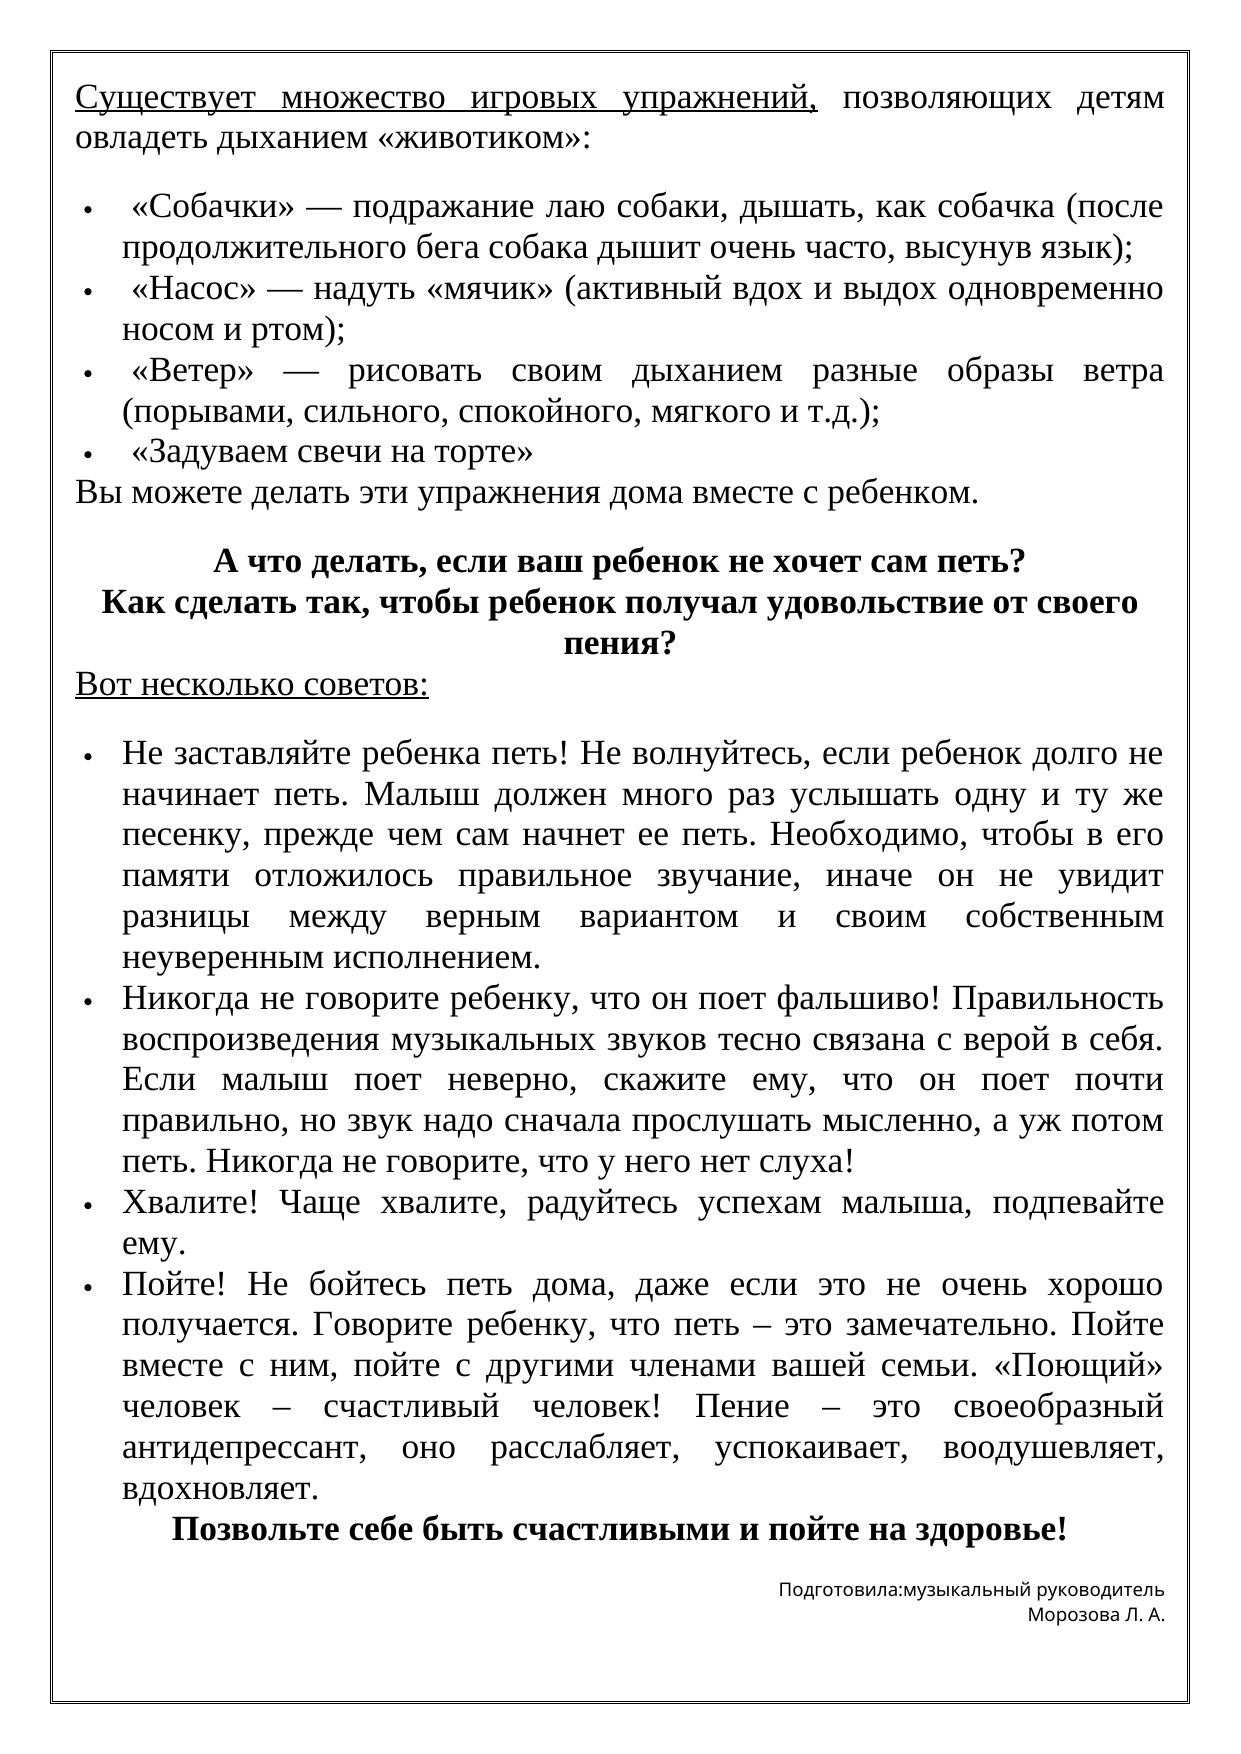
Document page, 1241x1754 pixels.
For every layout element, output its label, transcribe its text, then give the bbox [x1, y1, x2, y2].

list Никогда не говорите ребенку, что он поет фальшиво! Правильность воспроизведения музыкальных звуков тесно связана с верой в себя. Если малыш поет неверно, скажите ему, что он поет почти правильно, но звук надо сначала прослушать мысленно, а уж потом петь. Никогда не говорите, что у него нет слуха! [84, 976, 1165, 1180]
list Пойте! Не бойтесь петь дома, даже если это не очень хорошо получается. Говорите ребенку, что петь – это замечательно. Пойте вместе с ним, пойте с другими членами вашей семьи. «Поющий» человек – счастливый человек! Пение – это своеобразный антидепрессант, оно расслабляет, успокаивает, воодушевляет, вдохновляет. [84, 1262, 1165, 1507]
text Существует множество игровых упражнений, позволяющих детям овладеть дыханием «животиком»: [75, 75, 1165, 157]
list «Ветер» — рисовать своим дыханием разные образы ветра (порывами, сильного, спокойного, мягкого и т.д.); [84, 348, 1165, 430]
text Подготовила:музыкальный руководитель [75, 1576, 1165, 1601]
list Не заставляйте ребенка петь! Не волнуйтесь, если ребенок долго не начинает петь. Малыш должен много раз услышать одну и ту же песенку, прежде чем сам начнет ее петь. Необходимо, чтобы в его памяти отложилось правильное звучание, иначе он не увидит разницы между верным вариантом и своим собственным неуверенным исполнением. [84, 731, 1165, 976]
text Вы можете делать эти упражнения дома вместе с ребенком. [75, 471, 1165, 511]
text Позвольте себе быть счастливыми и пойте на здоровье! [75, 1507, 1165, 1548]
list «Собачки» — подражание лаю собаки, дышать, как собачка (после продолжительного бега собака дышит очень часто, высунув язык); [84, 185, 1165, 266]
text Вот несколько советов: [75, 662, 1165, 703]
list «Насос» — надуть «мячик» (активный вдох и выдох одновременно носом и ртом); [84, 266, 1165, 348]
text Морозова Л. А. [75, 1601, 1165, 1627]
list Хвалите! Чаще хвалите, радуйтесь успехам малыша, подпевайте ему. [84, 1180, 1165, 1262]
text Как сделать так, чтобы ребенок получал удовольствие от своего пения? [75, 580, 1165, 662]
text А что делать, если ваш ребенок не хочет сам петь? [75, 539, 1165, 580]
list «Задуваем свечи на торте» [84, 430, 1165, 471]
